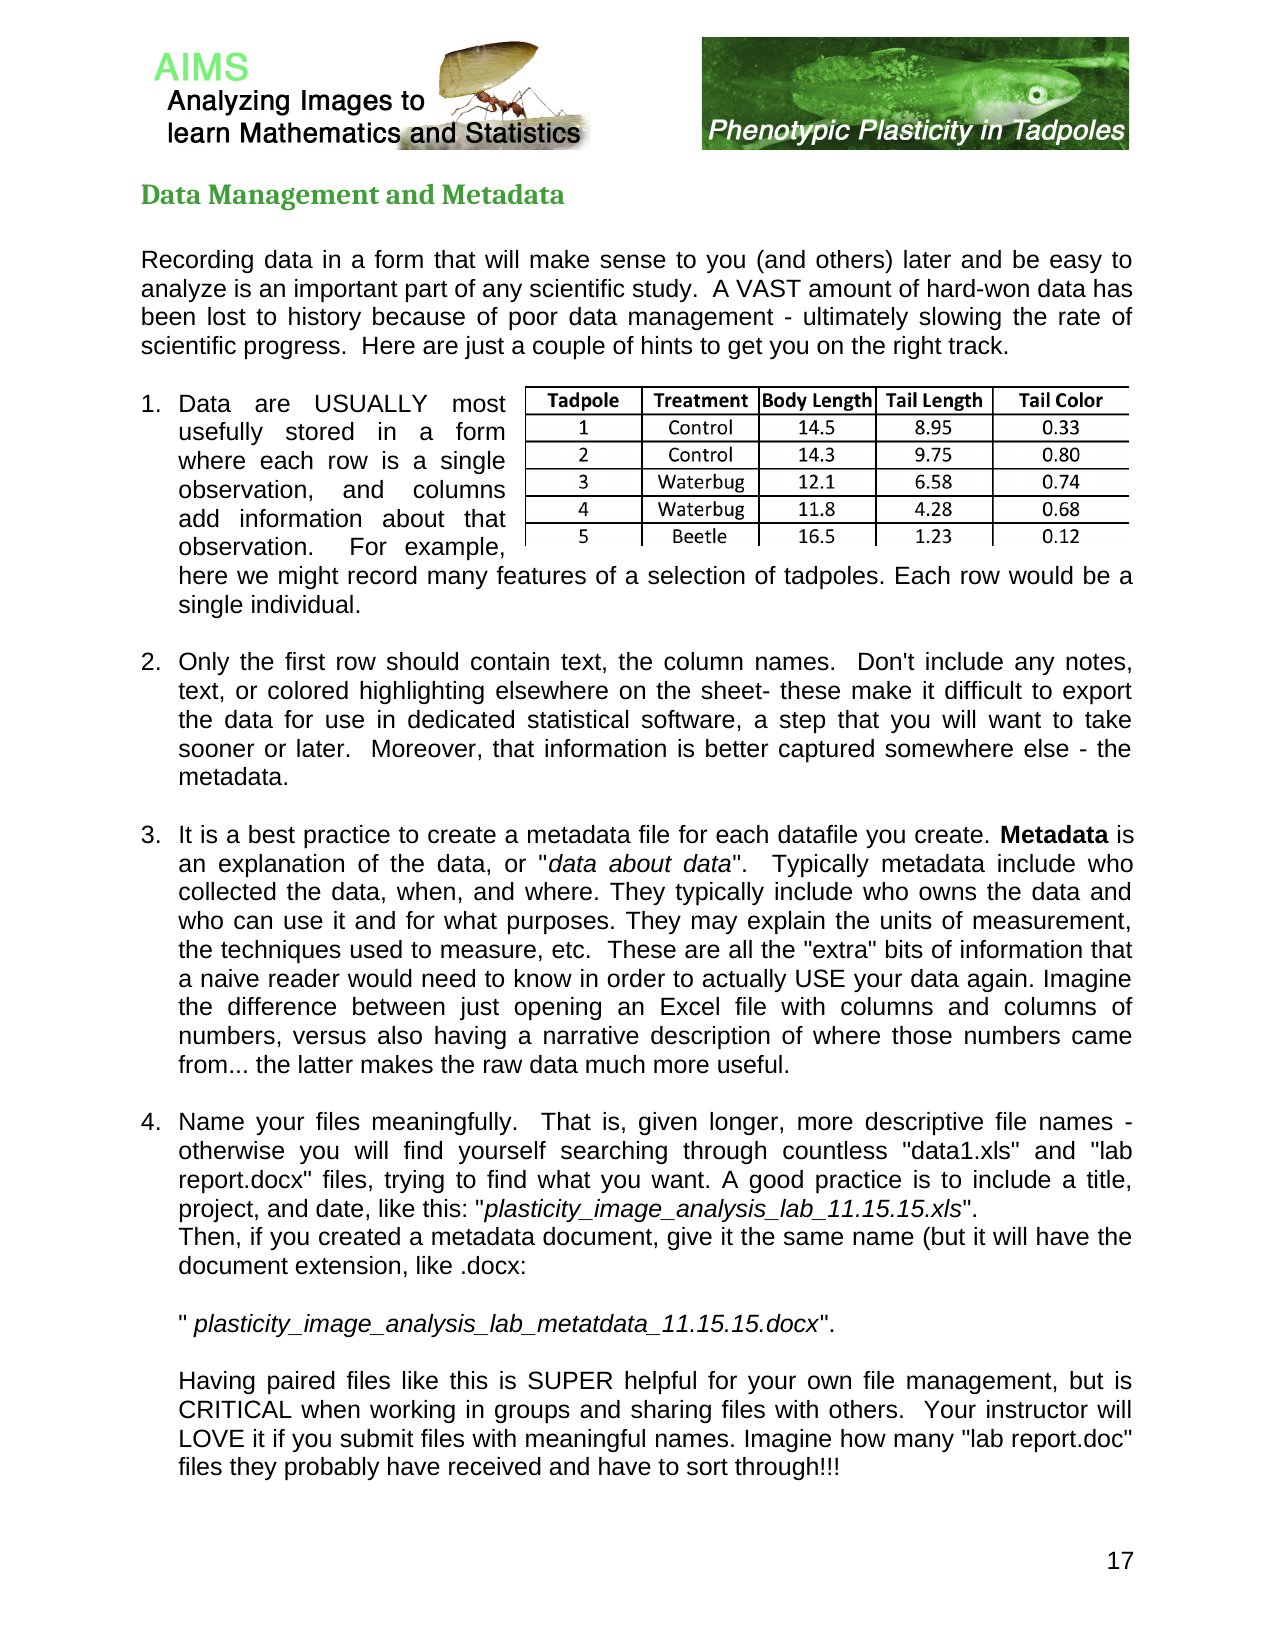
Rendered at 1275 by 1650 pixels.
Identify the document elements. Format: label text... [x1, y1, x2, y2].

picture [524, 386, 1129, 546]
list Only the first row should contain text, the column names. Don't include any notes, text, or colored highlighting elsewhere on the sheet- these make it difficult to export the data for use in dedicated statistical software, a step that you will want to take sooner or later. Moreover, that information is better captured somewhere else - the metadata. [141, 647, 1134, 791]
list It is a best practice to create a metadata file for each datafile you create. Metadata is an explanation of the data, or "data about data". Typically metadata include who collected the data, when, and where. They typically include who owns the data and who can use it and for what purposes. They may explain the units of measurement, the techniques used to measure, etc. These are all the "extra" bits of information that a naive reader would need to know in order to actually USE your data again. Imagine the difference between just opening an Excel file with columns and columns of numbers, versus also having a narrative description of where those numbers came from... the latter makes the raw data much more useful. [141, 820, 1134, 1079]
list " plasticity_image_analysis_lab_metatdata_11.15.15.docx". [178, 1309, 1134, 1337]
list Having paired files like this is SUPER helpful for your own file management, but is CRITICAL when working in groups and sharing files with others. Your instructor will LOVE it if you submit files with meaningful names. Imagine how many "lab report.doc" files they probably have received and have to sort through!!! [178, 1366, 1134, 1481]
picture [140, 37, 591, 150]
list Then, if you created a metadata document, give it the same name (but it will have the document extension, like .docx: [178, 1222, 1134, 1280]
text Recording data in a form that will make sense to you (and others) later and be easy to analyze is an important part of any scientific study. A VAST amount of hard-won data has been lost to history because of poor data management - ultimately slowing the rate of scientific progress. Here are just a couple of hints to get you on the right track. [141, 245, 1134, 360]
list Name your files meaningfully. That is, given longer, more descriptive file names - otherwise you will find yourself searching through countless "data1.xls" and "lab report.docx" files, trying to find what you want. A good practice is to include a title, project, and date, like this: "plasticity_image_analysis_lab_11.15.15.xls". [141, 1107, 1134, 1222]
subtitle Data Management and Metadata [141, 178, 1134, 211]
picture [701, 37, 1130, 150]
